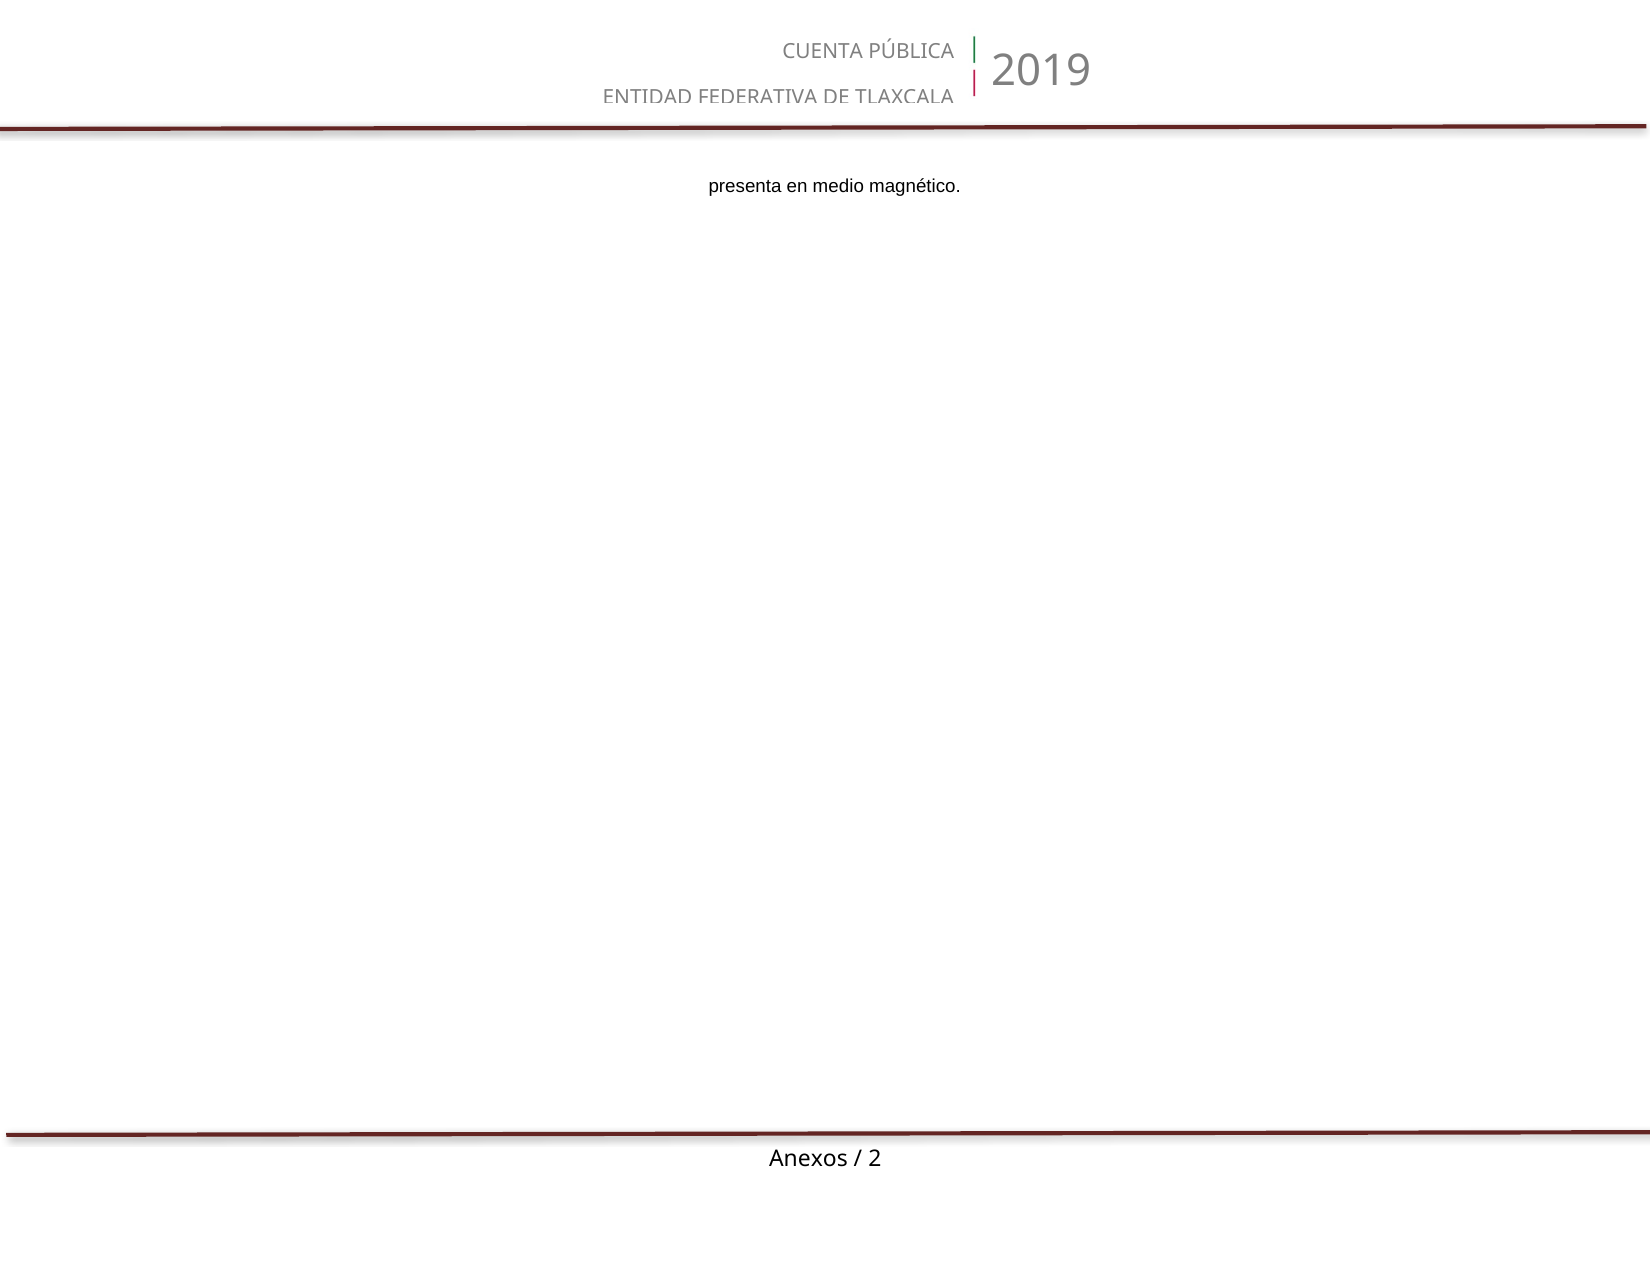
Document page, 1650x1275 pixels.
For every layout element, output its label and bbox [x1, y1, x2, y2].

picture [968, 28, 985, 99]
